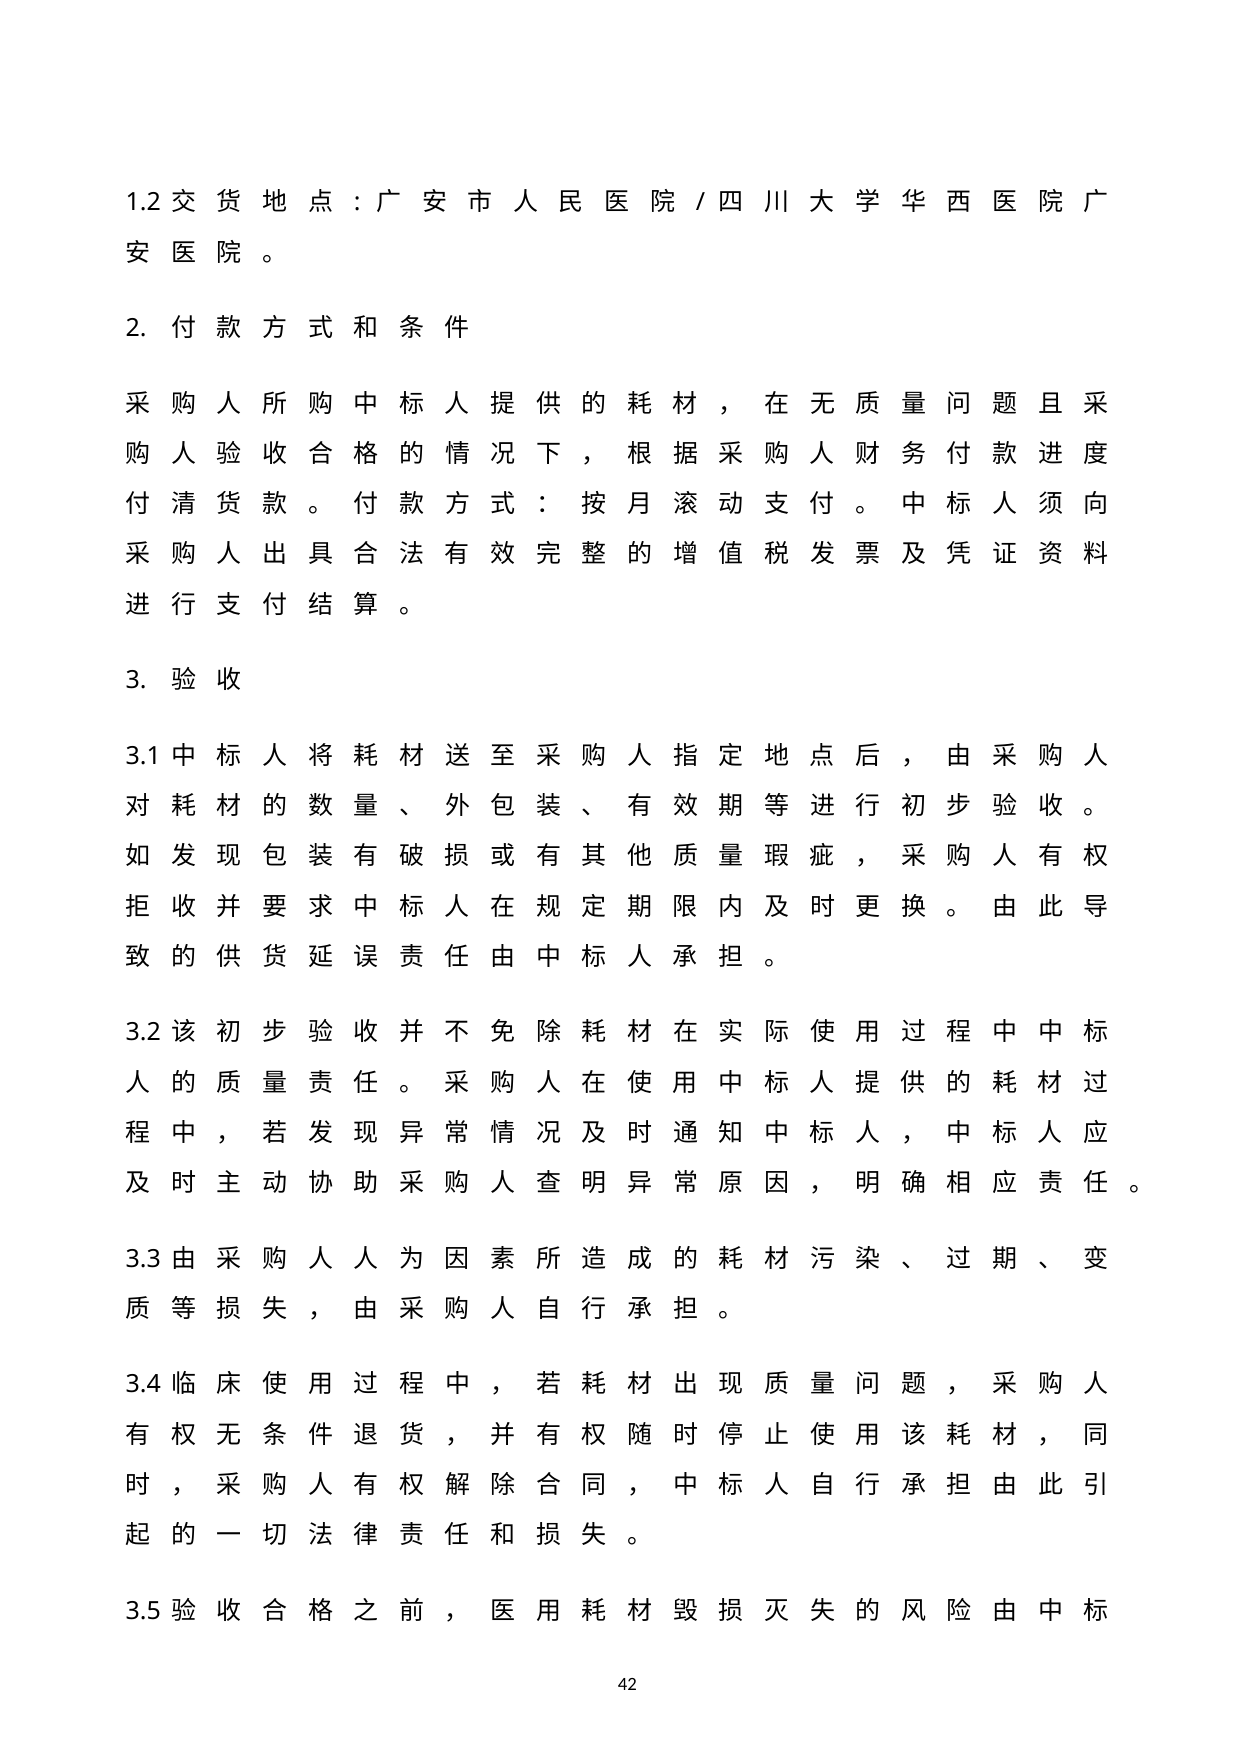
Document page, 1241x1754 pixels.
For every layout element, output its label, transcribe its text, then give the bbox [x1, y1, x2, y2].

text 3.1 中标人将耗材送至采购人指定地点后，由采购人对耗材的数量、外包装、有效期等进行初步验收。如发现包装有破损或有其他质量瑕疵，采购人有权拒收并要求中标人在规定期限内及时更换。由此导致的供货延误责任由中标人承担。 [125, 728, 1129, 980]
text 3.3 由采购人人为因素所造成的耗材污染、过期、变质等损失，由采购人自行承担。 [125, 1231, 1129, 1332]
text 1.2 交货地点:广安市人民医院/四川大学华西医院广安医院。 [125, 175, 1129, 276]
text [125, 1583, 1129, 1633]
text 3.4 临床使用过程中，若耗材出现质量问题，采购人有权无条件退货，并有权随时停止使用该耗材，同时，采购人有权解除合同，中标人自行承担由此引起的一切法律责任和损失。 [125, 1357, 1129, 1558]
text 3.2 该初步验收并不免除耗材在实际使用过程中中标人的质量责任。采购人在使用中标人提供的耗材过程中，若发现异常情况及时通知中标人，中标人应及时主动协助采购人查明异常原因，明确相应责任。 [125, 1005, 1129, 1206]
list 验收 [125, 653, 1129, 703]
text 采购人所购中标人提供的耗材，在无质量问题且采购人验收合格的情况下，根据采购人财务付款进度付清货款。付款方式：按月滚动支付。中标人须向采购人出具合法有效完整的增值税发票及凭证资料进行支付结算。 [125, 376, 1129, 628]
text 2. 付款方式和条件 [125, 301, 1129, 351]
